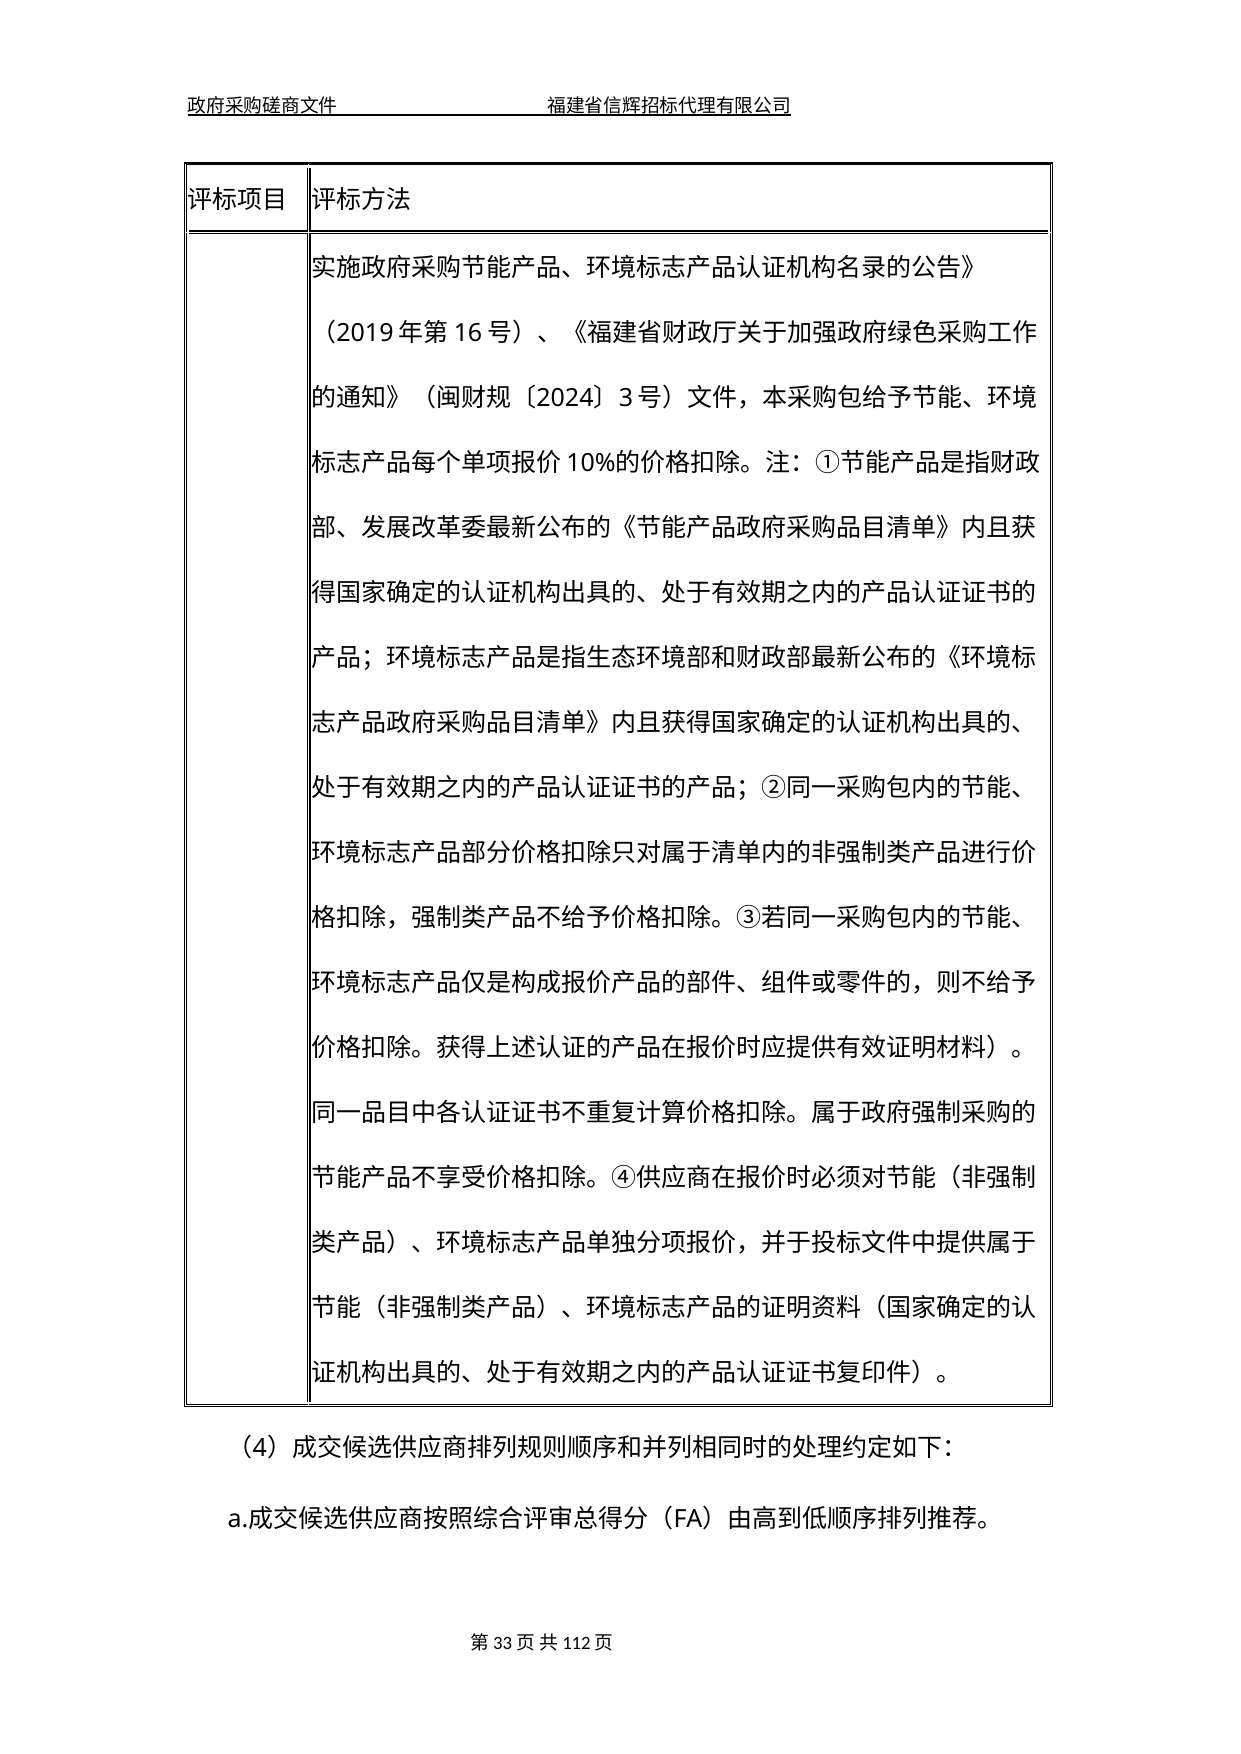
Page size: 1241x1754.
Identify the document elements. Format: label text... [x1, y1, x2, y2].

table_header 评标方法 [309, 165, 1050, 230]
table_cell 节能产品、环境标志产品 [187, 230, 309, 1403]
text a.成交候选供应商按照综合评审总得分（FA）由高到低顺序排列推荐。 [187, 1484, 1053, 1549]
text （4）成交候选供应商排列规则顺序和并列相同时的处理约定如下： [187, 1413, 1053, 1478]
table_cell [309, 230, 1050, 1403]
table_header 评标项目 [187, 164, 309, 230]
